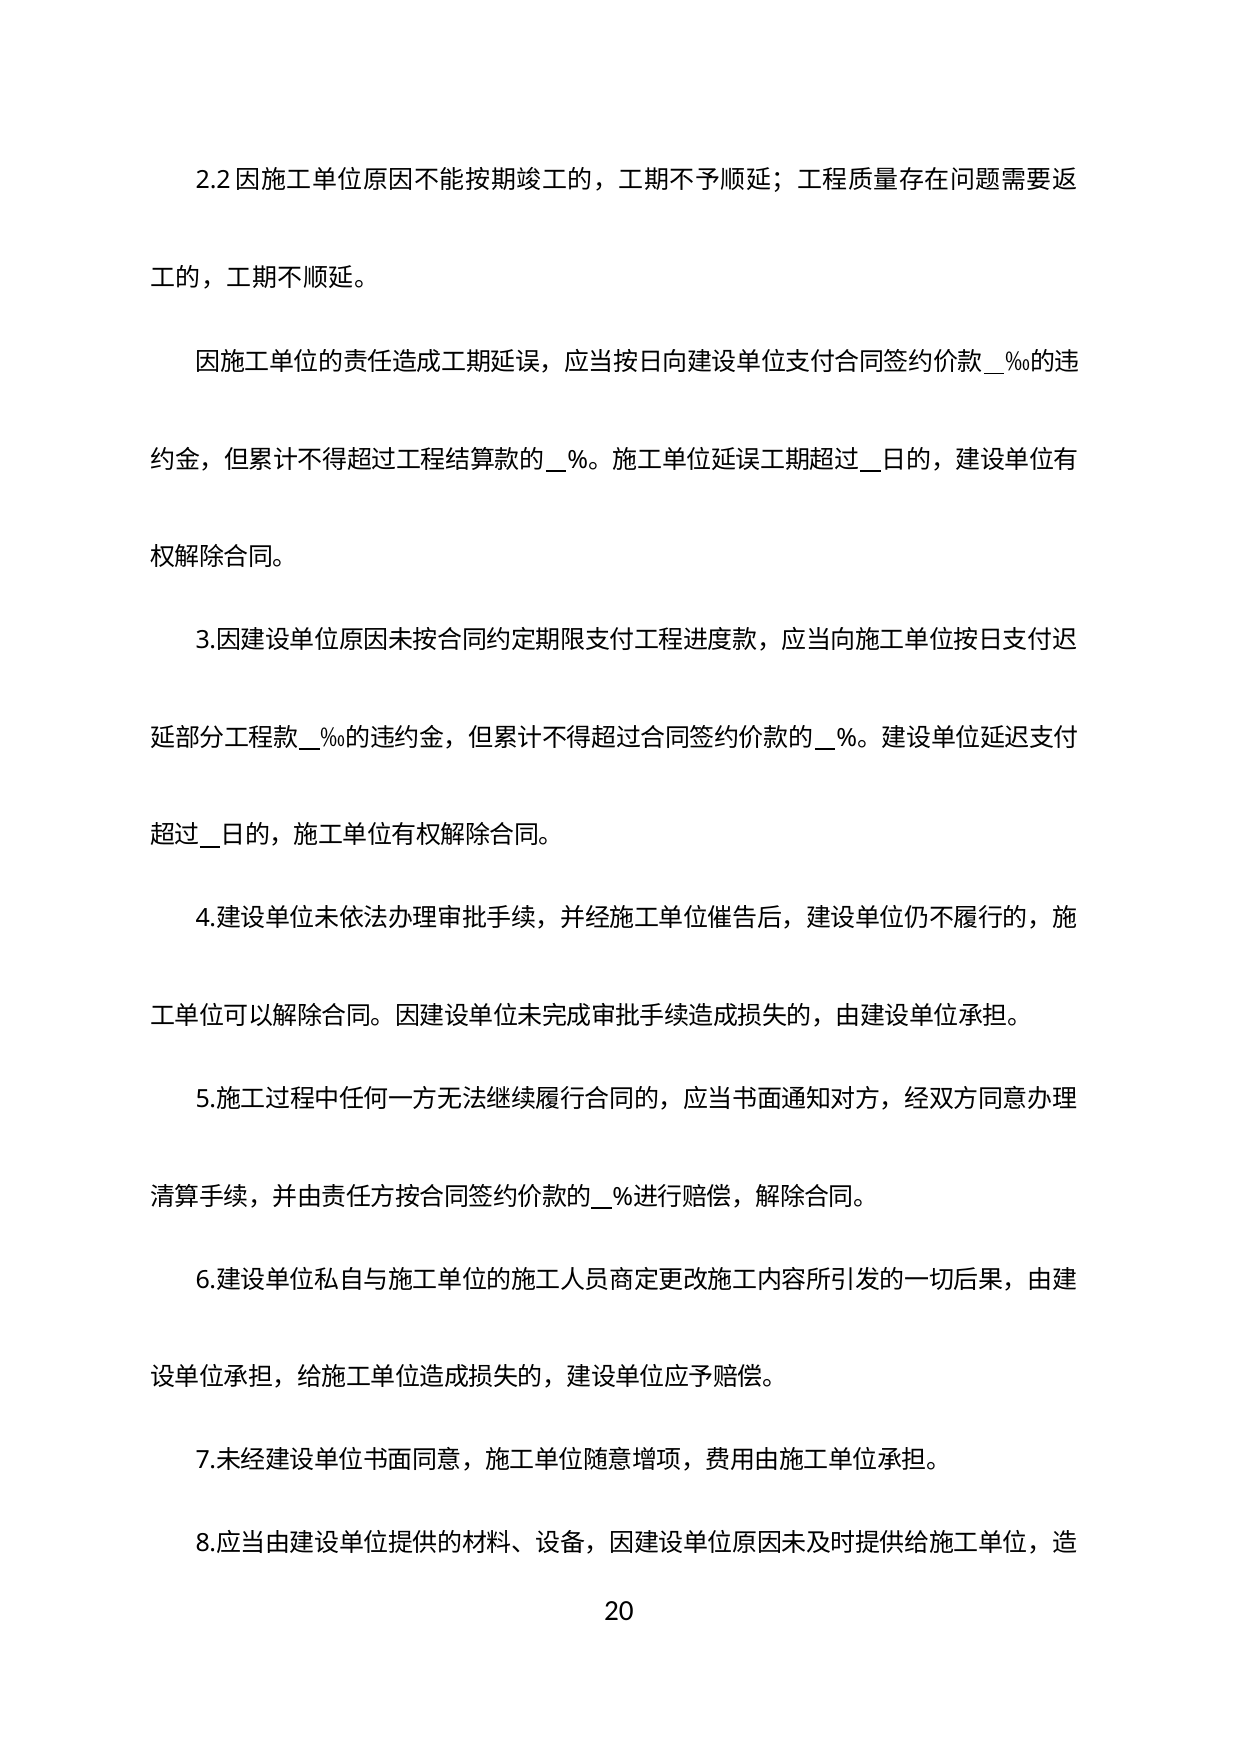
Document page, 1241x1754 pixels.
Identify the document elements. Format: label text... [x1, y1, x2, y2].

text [150, 1508, 1080, 1573]
text 7.未经建设单位书面同意，施工单位随意增项，费用由施工单位承担。 [150, 1425, 1080, 1490]
text 因施工单位的责任造成工期延误，应当按日向建设单位支付合同签约价款 ‰的违约金，但累计不得超过工程结算款的 %。施工单位延误工期超过 日的，建设单位有权解除合同。 [150, 327, 1080, 587]
text 2.2因施工单位原因不能按期竣工的，工期不予顺延；工程质量存在问题需要返工的，工期不顺延。 [150, 146, 1080, 308]
text 5.施工过程中任何一方无法继续履行合同的，应当书面通知对方，经双方同意办理清算手续，并由责任方按合同签约价款的 %进行赔偿，解除合同。 [150, 1064, 1080, 1227]
text 4.建设单位未依法办理审批手续，并经施工单位催告后，建设单位仍不履行的，施工单位可以解除合同。因建设单位未完成审批手续造成损失的，由建设单位承担。 [150, 883, 1080, 1046]
text 6.建设单位私自与施工单位的施工人员商定更改施工内容所引发的一切后果，由建设单位承担，给施工单位造成损失的，建设单位应予赔偿。 [150, 1245, 1080, 1407]
text 3.因建设单位原因未按合同约定期限支付工程进度款，应当向施工单位按日支付迟延部分工程款 ‰的违约金，但累计不得超过合同签约价款的 %。建设单位延迟支付超过 日的，施工单位有权解除合同。 [150, 605, 1080, 865]
